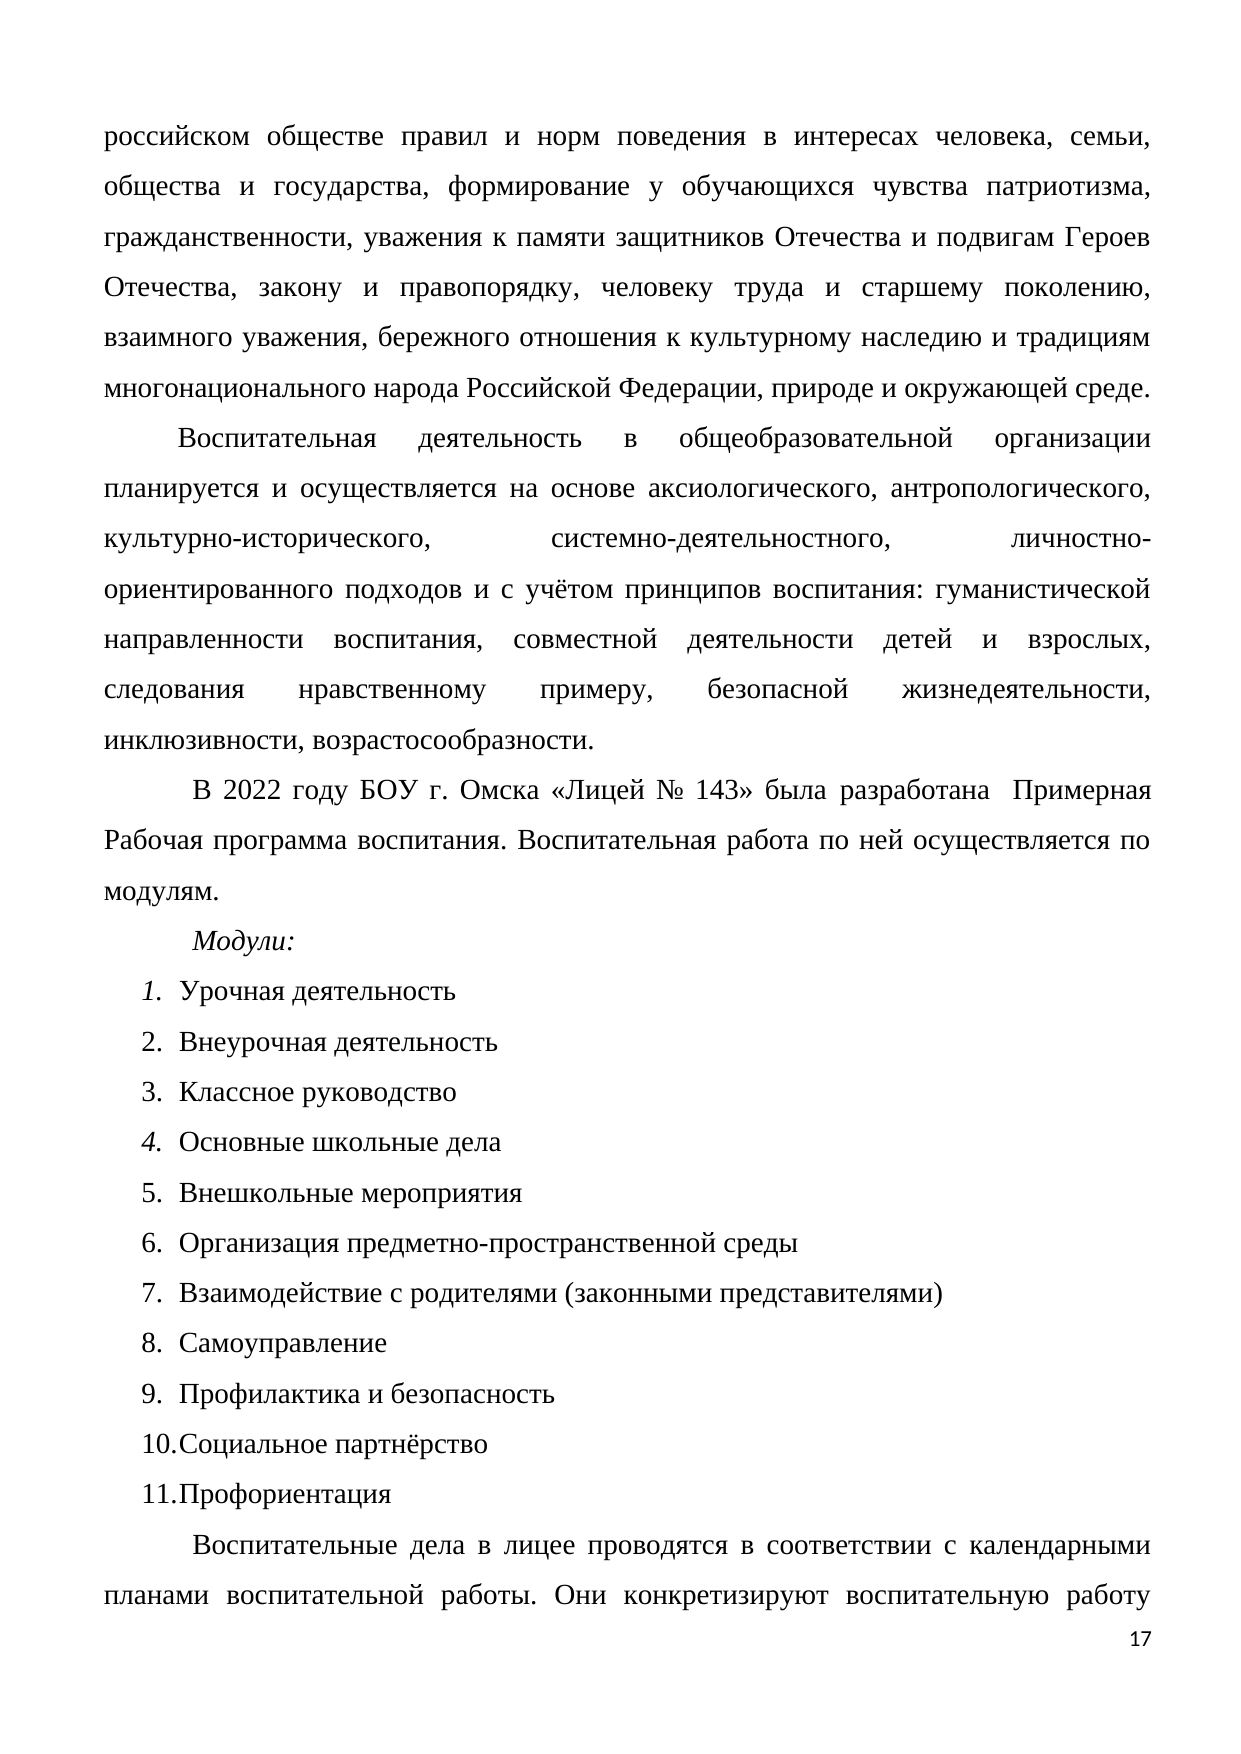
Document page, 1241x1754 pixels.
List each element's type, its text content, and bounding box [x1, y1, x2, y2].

text Модули: [103, 923, 1152, 957]
list Взаимодействие с родителями (законными представителями) [141, 1275, 1152, 1309]
list Социальное партнёрство [141, 1426, 1152, 1460]
list Организация предметно-пространственной среды [141, 1225, 1152, 1258]
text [103, 1527, 1152, 1611]
list Самоуправление [141, 1326, 1152, 1359]
list Профориентация [141, 1477, 1152, 1510]
text В 2022 году БОУ г. Омска «Лицей № 143» была разработана Примерная Рабочая программа воспитания. Воспитательная работа по ней осуществляется по модулям. [103, 772, 1152, 906]
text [103, 118, 1152, 403]
list Внешкольные мероприятия [141, 1175, 1152, 1208]
text Воспитательная деятельность в общеобразовательной организации планируется и осуществляется на основе аксиологического, антропологического, культурно-исторического, системно-деятельностного, личностно-ориентированного подходов и с учётом принципов воспитания: гуманистической направленности воспитания, совместной деятельности детей и взрослых, следования нравственному примеру, безопасной жизнедеятельности, инклюзивности, возрастосообразности. [103, 420, 1152, 755]
list Классное руководство [141, 1074, 1152, 1108]
list Урочная деятельность [141, 973, 1152, 1007]
list Внеурочная деятельность [141, 1024, 1152, 1057]
list Профилактика и безопасность [141, 1376, 1152, 1409]
list Основные школьные дела [141, 1124, 1152, 1158]
